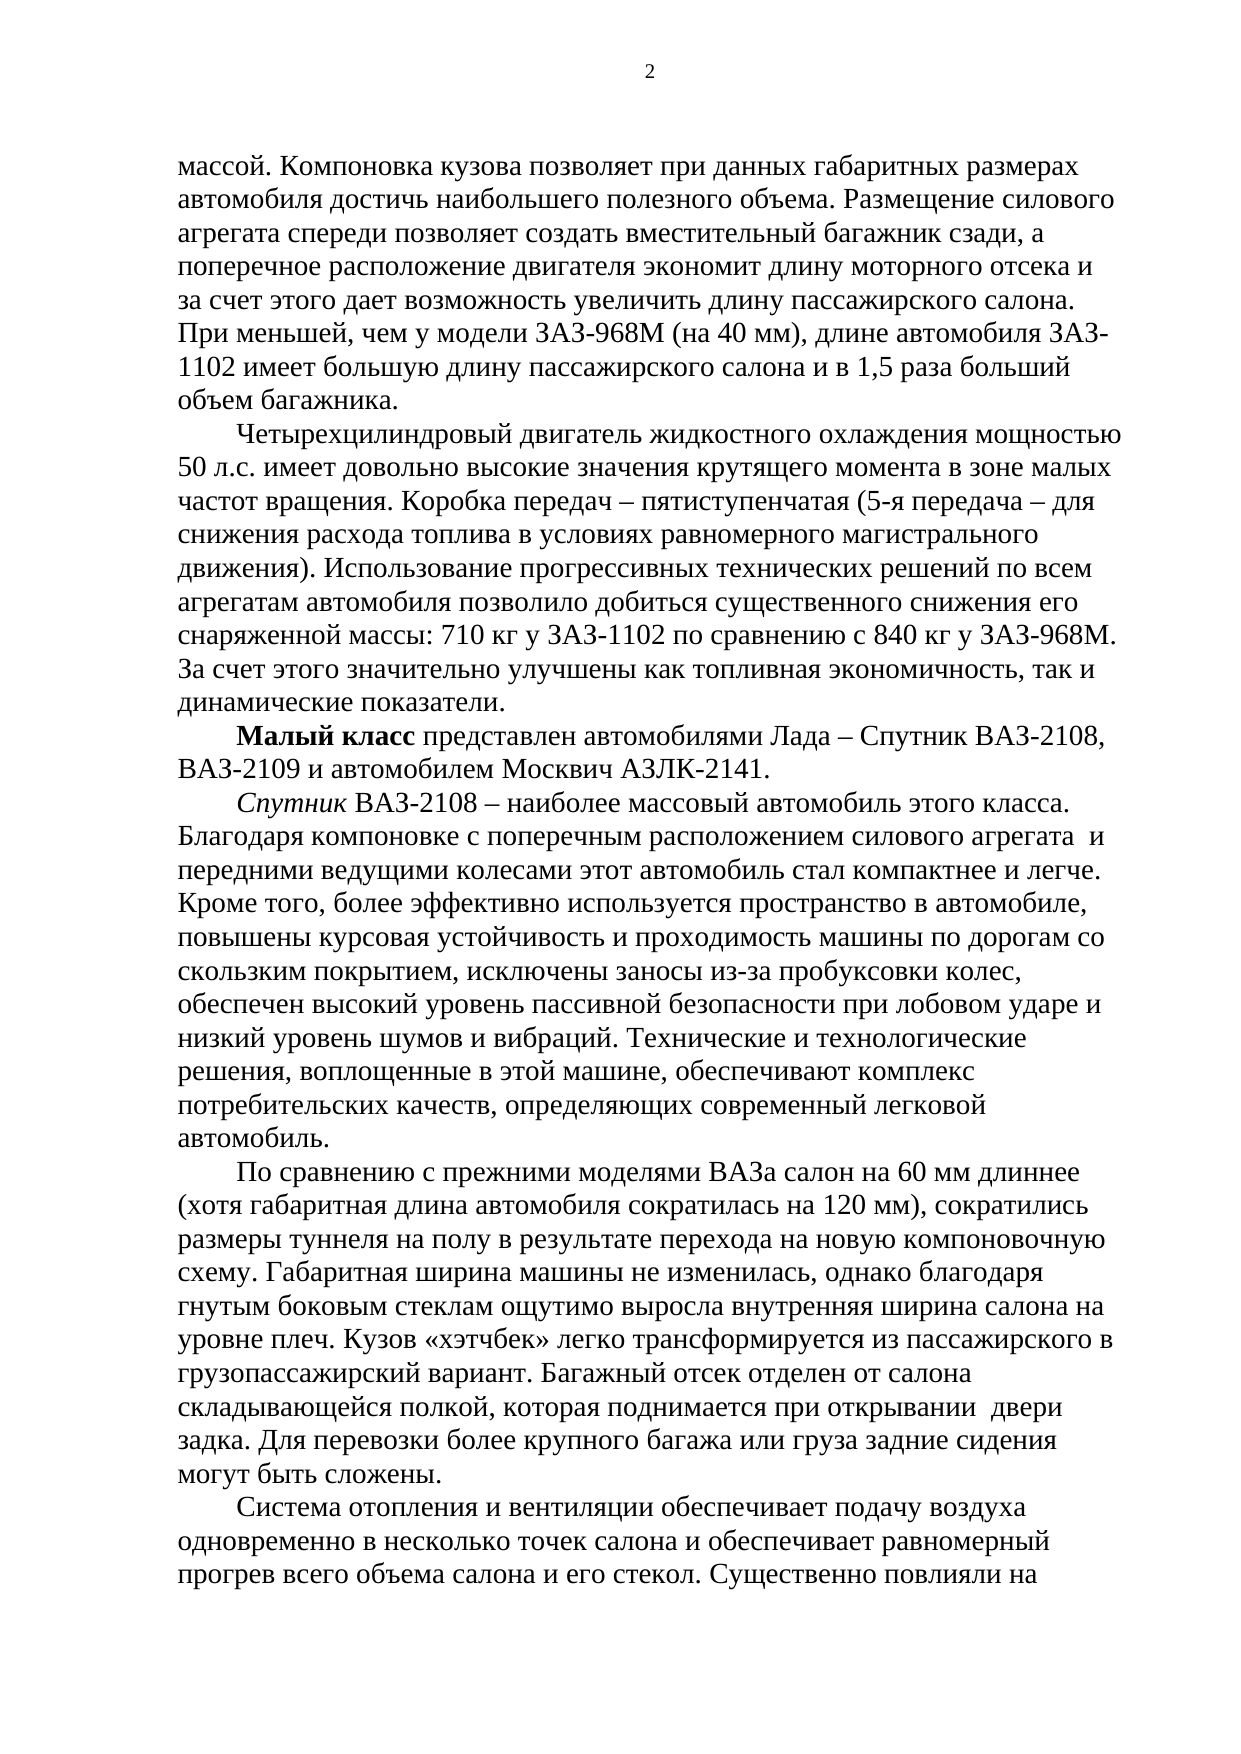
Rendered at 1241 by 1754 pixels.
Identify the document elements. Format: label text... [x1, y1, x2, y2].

text Малый класс представлен автомобилями Лада – Спутник ВАЗ-2108, ВАЗ-2109 и автомобилем Москвич АЗЛК-2141. [177, 718, 1122, 785]
text Четырехцилиндровый двигатель жидкостного охлаждения мощностью 50 л.с. имеет довольно высокие значения крутящего момента в зоне малых частот вращения. Коробка передач – пятиступенчатая (5-я передача – для снижения расхода топлива в условиях равномерного магистрального движения). Использование прогрессивных технических решений по всем агрегатам автомобиля позволило добиться существенного снижения его снаряженной массы: 710 кг у ЗАЗ-1102 по сравнению с 840 кг у ЗАЗ-968М. За счет этого значительно улучшены как топливная экономичность, так и динамические показатели. [177, 416, 1122, 718]
text По сравнению с прежними моделями ВАЗа салон на 60 мм длиннее (хотя габаритная длина автомобиля сократилась на 120 мм), сократились размеры туннеля на полу в результате перехода на новую компоновочную схему. Габаритная ширина машины не изменилась, однако благодаря гнутым боковым стеклам ощутимо выросла внутренняя ширина салона на уровне плеч. Кузов «хэтчбек» легко трансформируется из пассажирского в грузопассажирский вариант. Багажный отсек отделен от салона складывающейся полкой, которая поднимается при открывании двери задка. Для перевозки более крупного багажа или груза задние сидения могут быть сложены. [177, 1154, 1122, 1489]
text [177, 1489, 1122, 1590]
text Спутник ВАЗ-2108 – наиболее массовый автомобиль этого класса. Благодаря компоновке с поперечным расположением силового агрегата и передними ведущими колесами этот автомобиль стал компактнее и легче. Кроме того, более эффективно используется пространство в автомобиле, повышены курсовая устойчивость и проходимость машины по дорогам со скользким покрытием, исключены заносы из-за пробуксовки колес, обеспечен высокий уровень пассивной безопасности при лобовом ударе и низкий уровень шумов и вибраций. Технические и технологические решения, воплощенные в этой машине, обеспечивают комплекс потребительских качеств, определяющих современный легковой автомобиль. [177, 785, 1122, 1154]
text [177, 148, 1122, 416]
